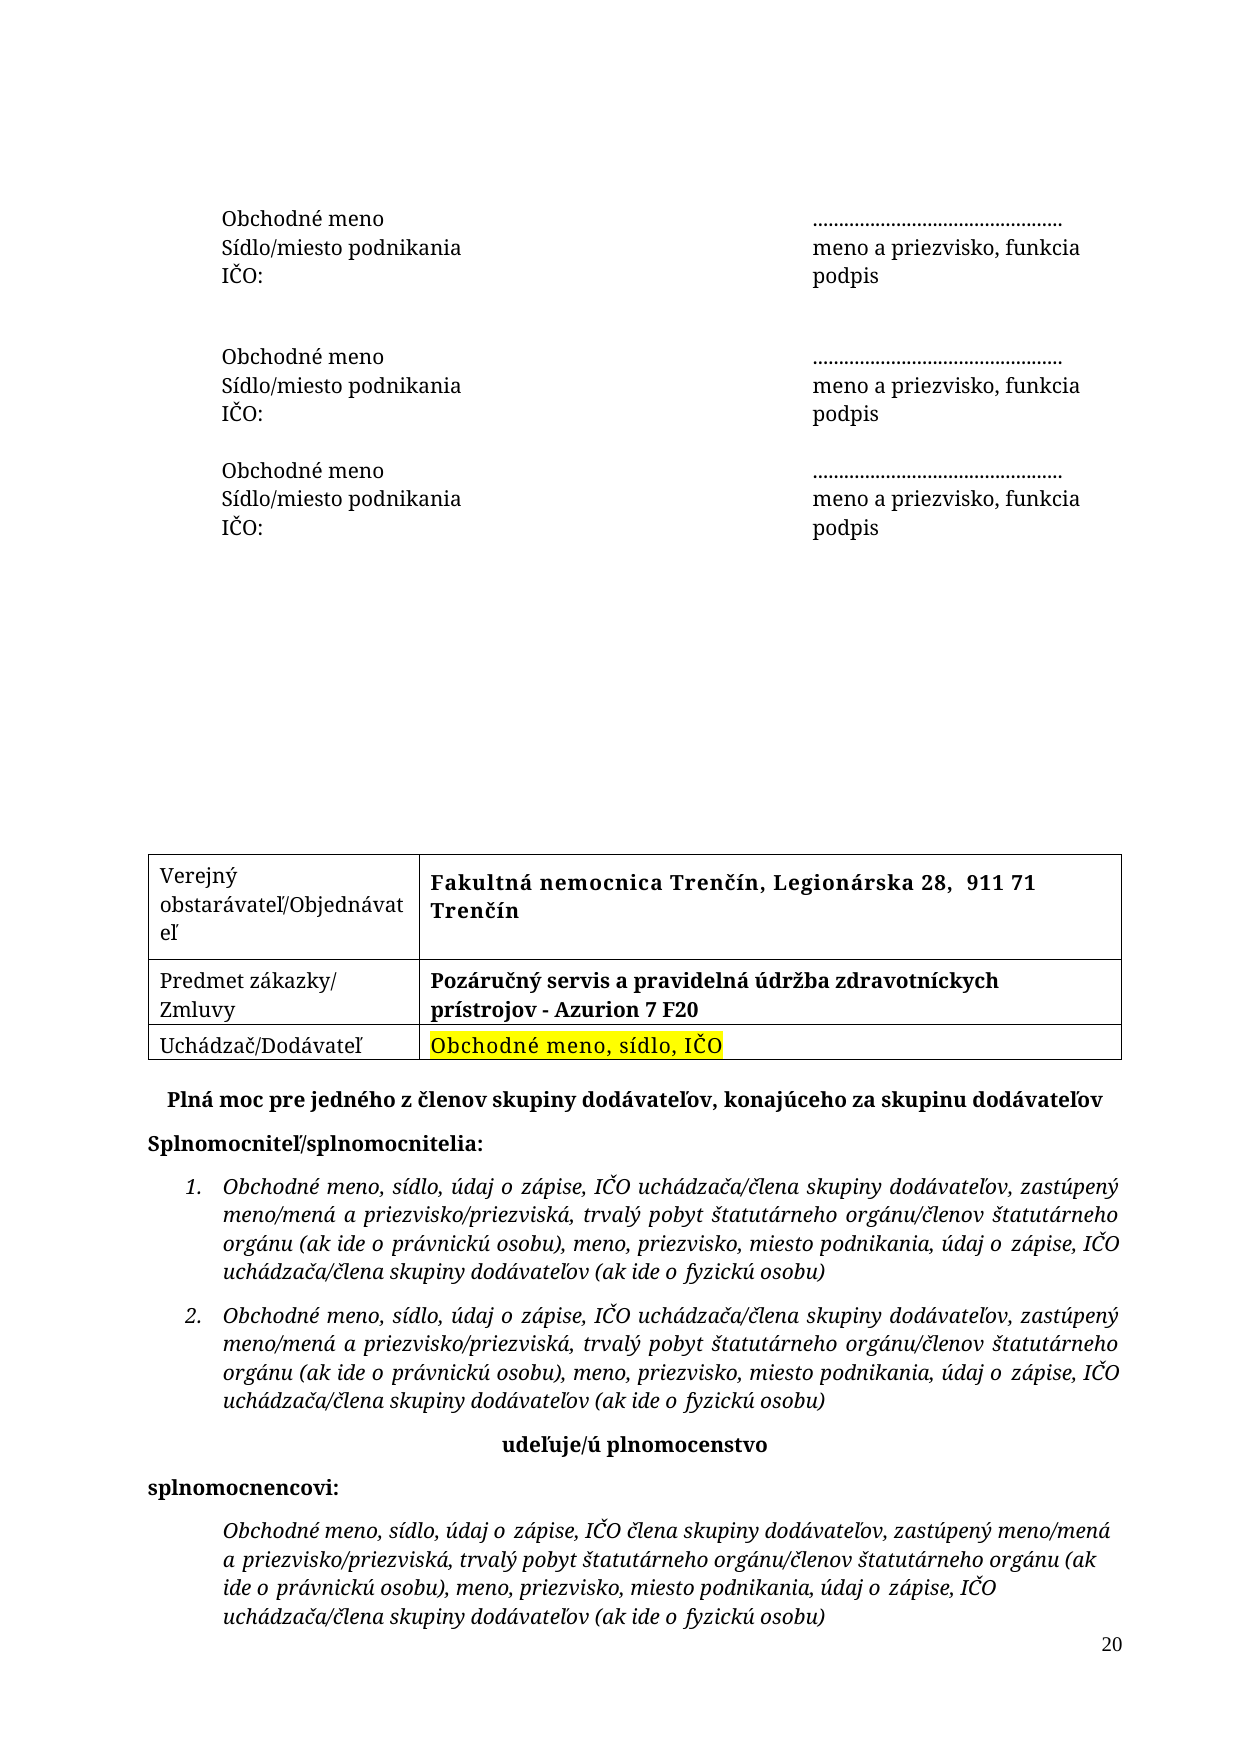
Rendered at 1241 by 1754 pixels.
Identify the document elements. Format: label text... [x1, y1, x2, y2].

text Sídlo/miesto podnikania meno a priezvisko, funkcia [148, 484, 1122, 513]
table_header Verejný obstarávateľ/Objednávateľ [149, 855, 419, 959]
text IČO: podpis [148, 261, 1122, 290]
table_cell Uchádzač/Dodávateľ [149, 1025, 419, 1059]
table_cell Obchodné meno, sídlo, IČO [420, 1025, 1121, 1059]
text Obchodné meno ................................................ [148, 456, 1122, 484]
text IČO: podpis [148, 513, 1122, 541]
list Obchodné meno, sídlo, údaj o zápise, IČO uchádzača/člena skupiny dodávateľov, zastúpený meno/mená a priezvisko/priezviská, trvalý pobyt štatutárneho orgánu/členov štatutárneho orgánu (ak ide o právnickú osobu), meno, priezvisko, miesto podnikania, údaj o zápise, IČO uchádzača/člena skupiny dodávateľov (ak ide o fyzickú osobu) [185, 1301, 1122, 1415]
text udeľuje/ú plnomocenstvo [148, 1430, 1122, 1458]
list Obchodné meno, sídlo, údaj o zápise, IČO uchádzača/člena skupiny dodávateľov, zastúpený meno/mená a priezvisko/priezviská, trvalý pobyt štatutárneho orgánu/členov štatutárneho orgánu (ak ide o právnickú osobu), meno, priezvisko, miesto podnikania, údaj o zápise, IČO uchádzača/člena skupiny dodávateľov (ak ide o fyzickú osobu) [185, 1172, 1122, 1286]
text Sídlo/miesto podnikania meno a priezvisko, funkcia [148, 233, 1122, 261]
text Obchodné meno, sídlo, údaj o zápise, IČO člena skupiny dodávateľov, zastúpený meno/mená a priezvisko/priezviská, trvalý pobyt štatutárneho orgánu/členov štatutárneho orgánu (ak ide o právnickú osobu), meno, priezvisko, miesto podnikania, údaj o zápise, IČO uchádzača/člena skupiny dodávateľov (ak ide o fyzickú osobu) [223, 1517, 1122, 1630]
text Sídlo/miesto podnikania meno a priezvisko, funkcia [148, 371, 1122, 399]
text IČO: podpis [148, 399, 1122, 428]
table_cell Predmet zákazky/ Zmluvy [149, 960, 419, 1023]
text Obchodné meno ................................................ [148, 342, 1122, 371]
text Splnomocniteľ/splnomocnitelia: [148, 1129, 1122, 1157]
table_cell Pozáručný servis a pravidelná údržba zdravotníckych prístrojov - Azurion 7 F20 [420, 960, 1121, 1023]
table_header Fakultná nemocnica Trenčín, Legionárska 28, 911 71 Trenčín [420, 855, 1121, 959]
text Obchodné meno ................................................ [148, 204, 1122, 233]
text splnomocnencovi: [148, 1473, 1122, 1502]
text Plná moc pre jedného z členov skupiny dodávateľov, konajúceho za skupinu dodávateľov [148, 1085, 1122, 1114]
